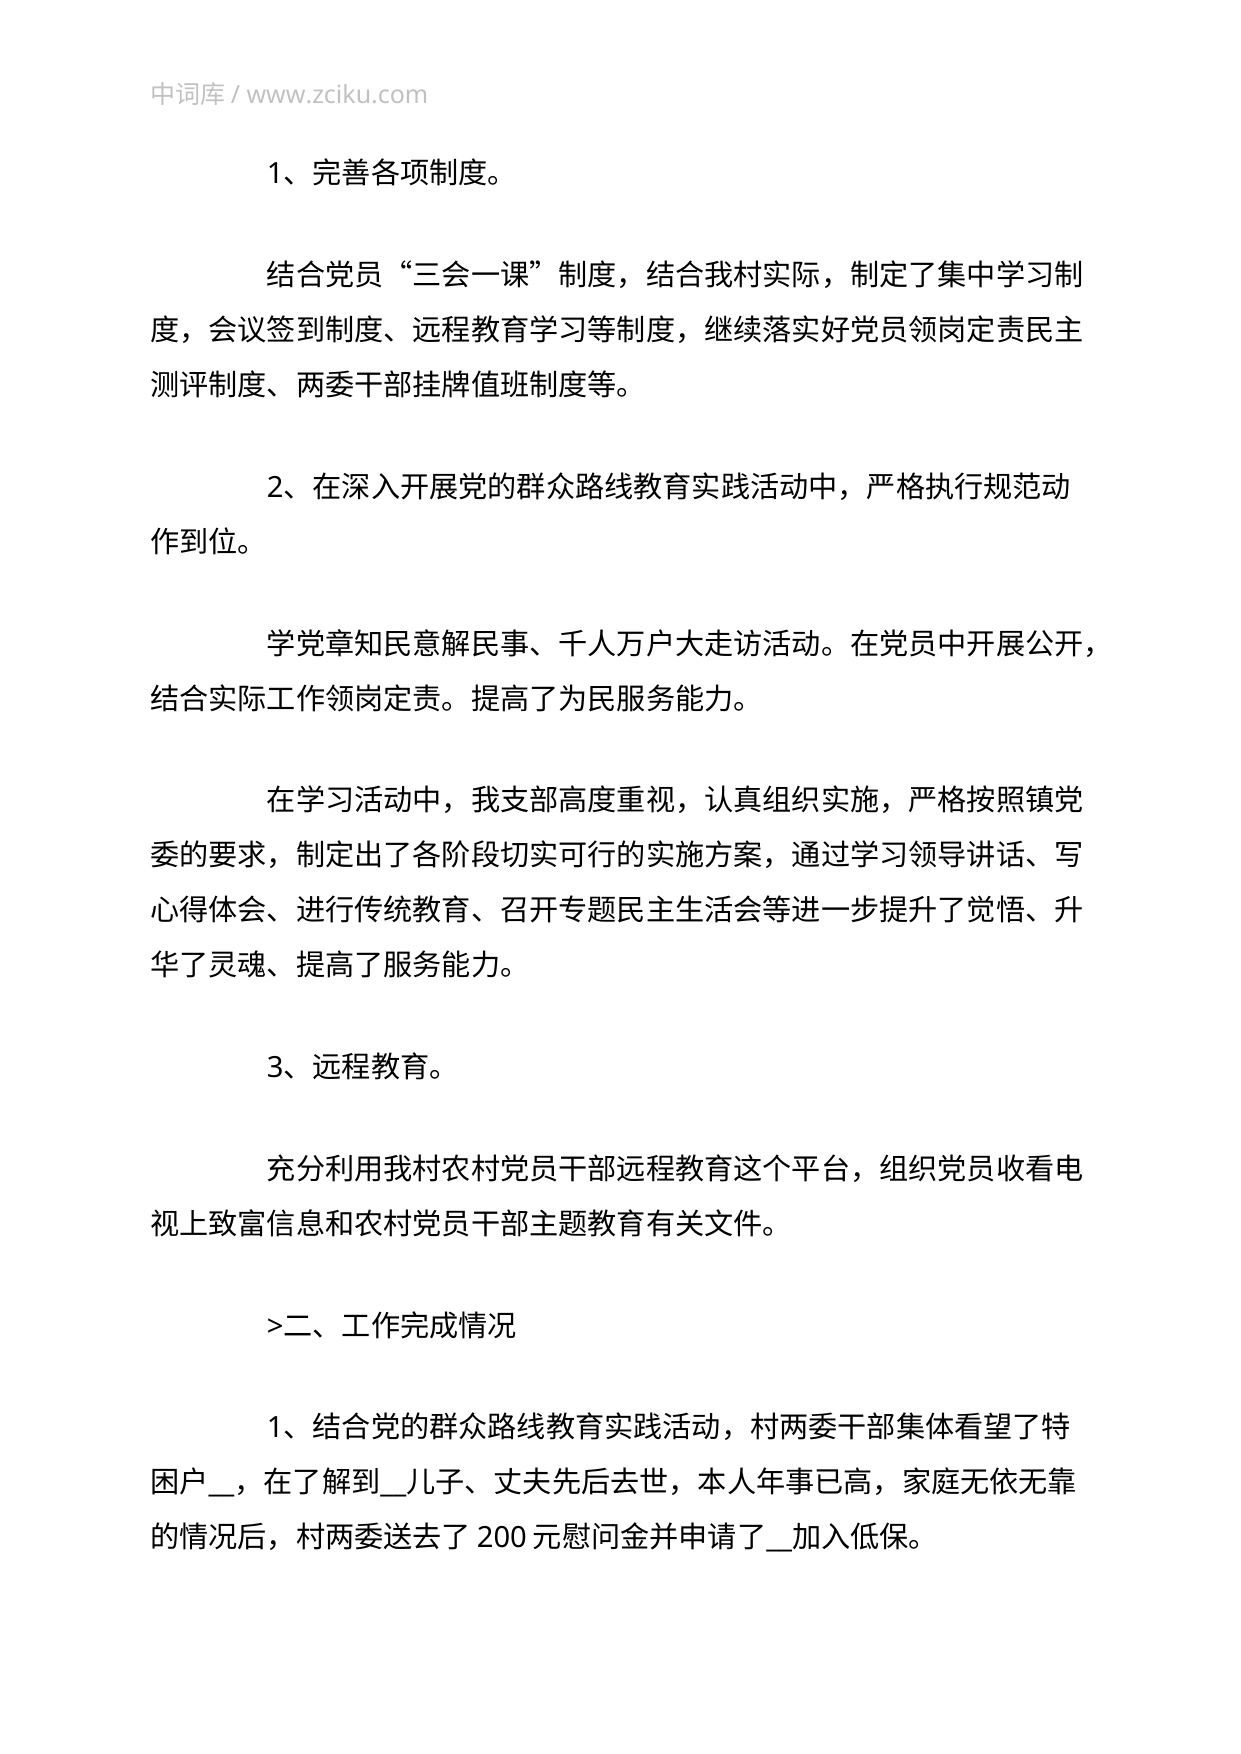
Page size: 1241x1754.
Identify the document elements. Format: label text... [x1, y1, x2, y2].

text 1、结合党的群众路线教育实践活动，村两委干部集体看望了特困户__，在了解到__儿子、丈夫先后去世，本人年事已高，家庭无依无靠的情况后，村两委送去了200元慰问金并申请了__加入低保。 [150, 1404, 1090, 1556]
text >二、工作完成情况 [150, 1302, 1090, 1344]
text 1、完善各项制度。 [150, 150, 1090, 192]
text 在学习活动中，我支部高度重视，认真组织实施，严格按照镇党委的要求，制定出了各阶段切实可行的实施方案，通过学习领导讲话、写心得体会、进行传统教育、召开专题民主生活会等进一步提升了觉悟、升华了灵魂、提高了服务能力。 [150, 777, 1090, 984]
text 结合党员“三会一课”制度，结合我村实际，制定了集中学习制度，会议签到制度、远程教育学习等制度，继续落实好党员领岗定责民主测评制度、两委干部挂牌值班制度等。 [150, 252, 1090, 404]
text 2、在深入开展党的群众路线教育实践活动中，严格执行规范动作到位。 [150, 463, 1090, 561]
text 充分利用我村农村党员干部远程教育这个平台，组织党员收看电视上致富信息和农村党员干部主题教育有关文件。 [150, 1145, 1090, 1243]
text 学党章知民意解民事、千人万户大走访活动。在党员中开展公开，结合实际工作领岗定责。提高了为民服务能力。 [150, 620, 1090, 717]
text 3、远程教育。 [150, 1043, 1090, 1086]
